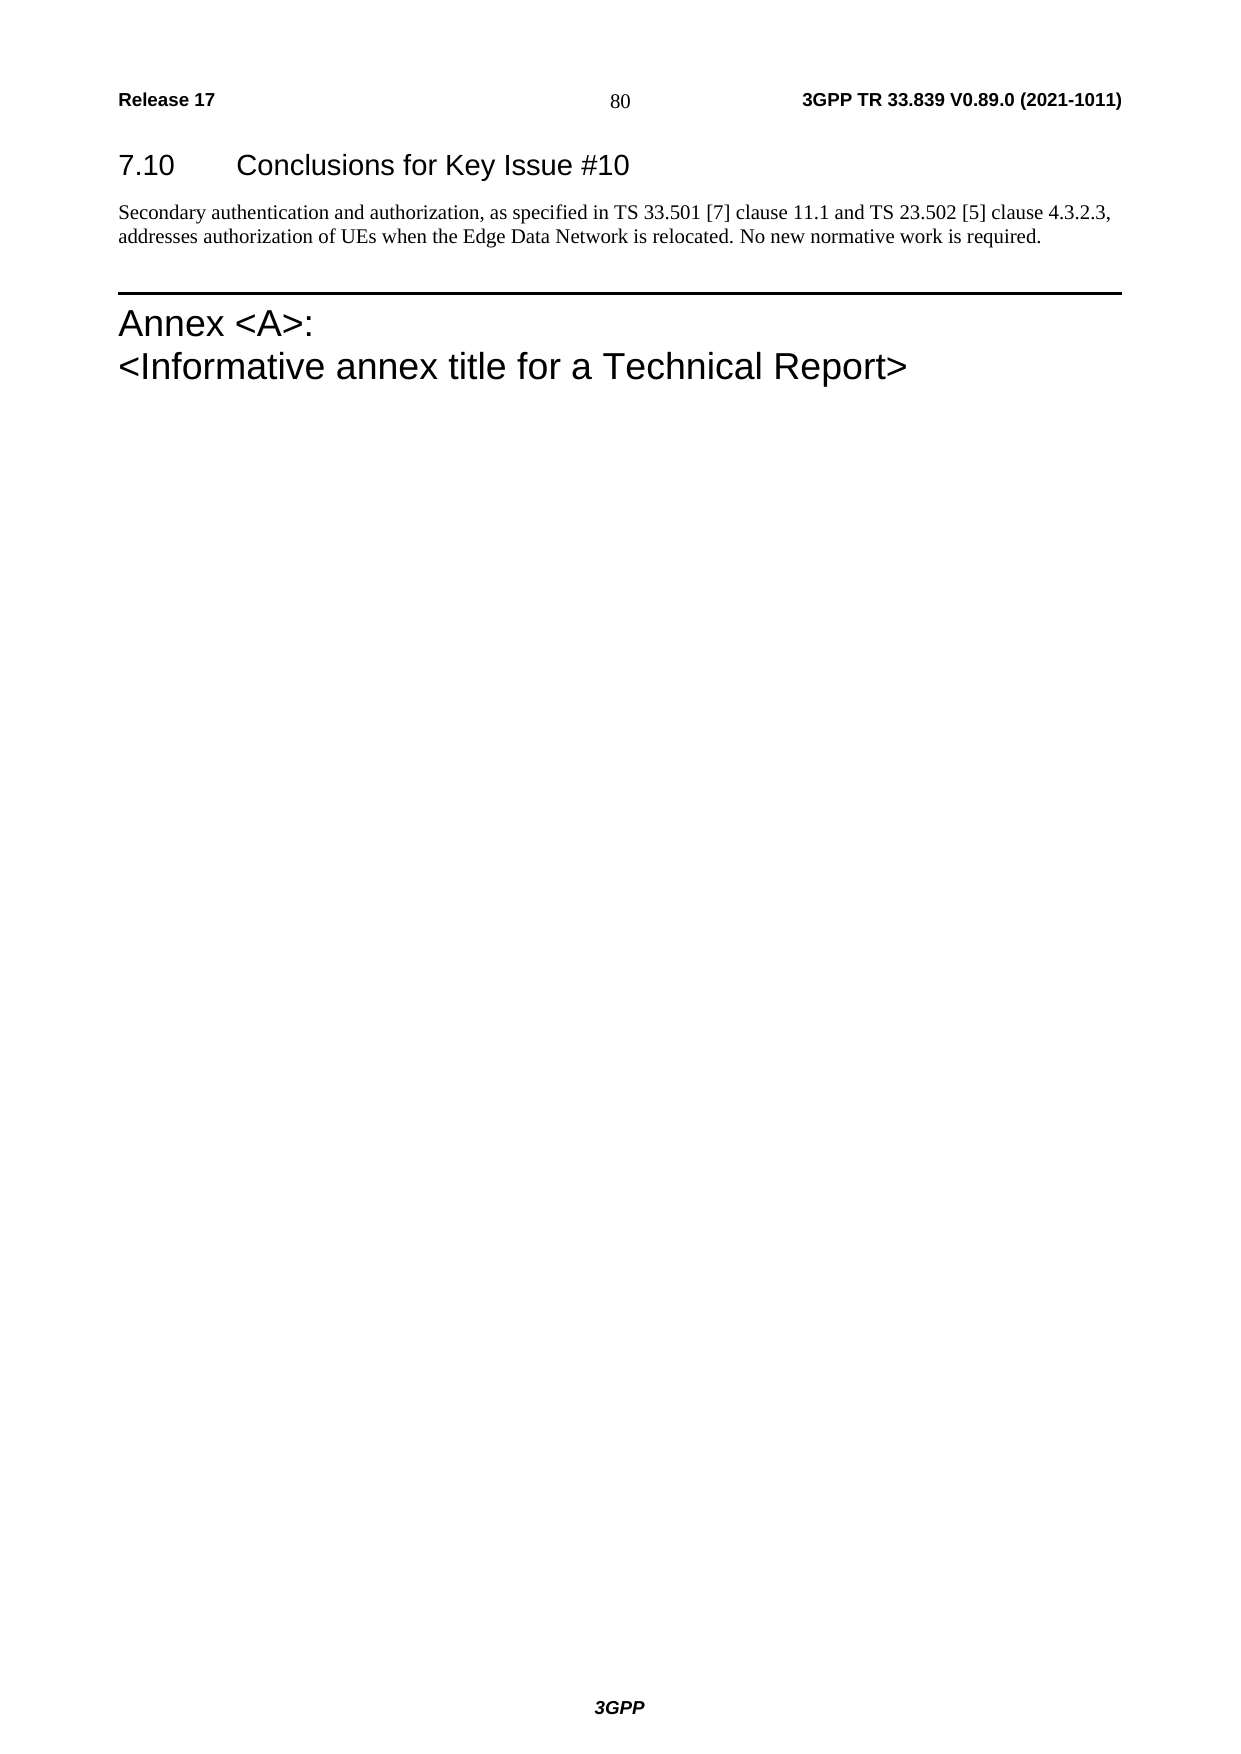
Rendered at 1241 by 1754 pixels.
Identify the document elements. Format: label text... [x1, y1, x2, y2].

subtitle Annex <A>: <Informative annex title for a Technical Report> [118, 295, 1122, 387]
subtitle 7.10 Conclusions for Key Issue #10 [118, 147, 1122, 181]
text Secondary authentication and authorization, as specified in TS 33.501 [7] clause 11.1 and TS 23.502 [5] clause 4.3.2.3, addresses authorization of UEs when the Edge Data Network is relocated. No new normative work is required. [118, 200, 1122, 248]
